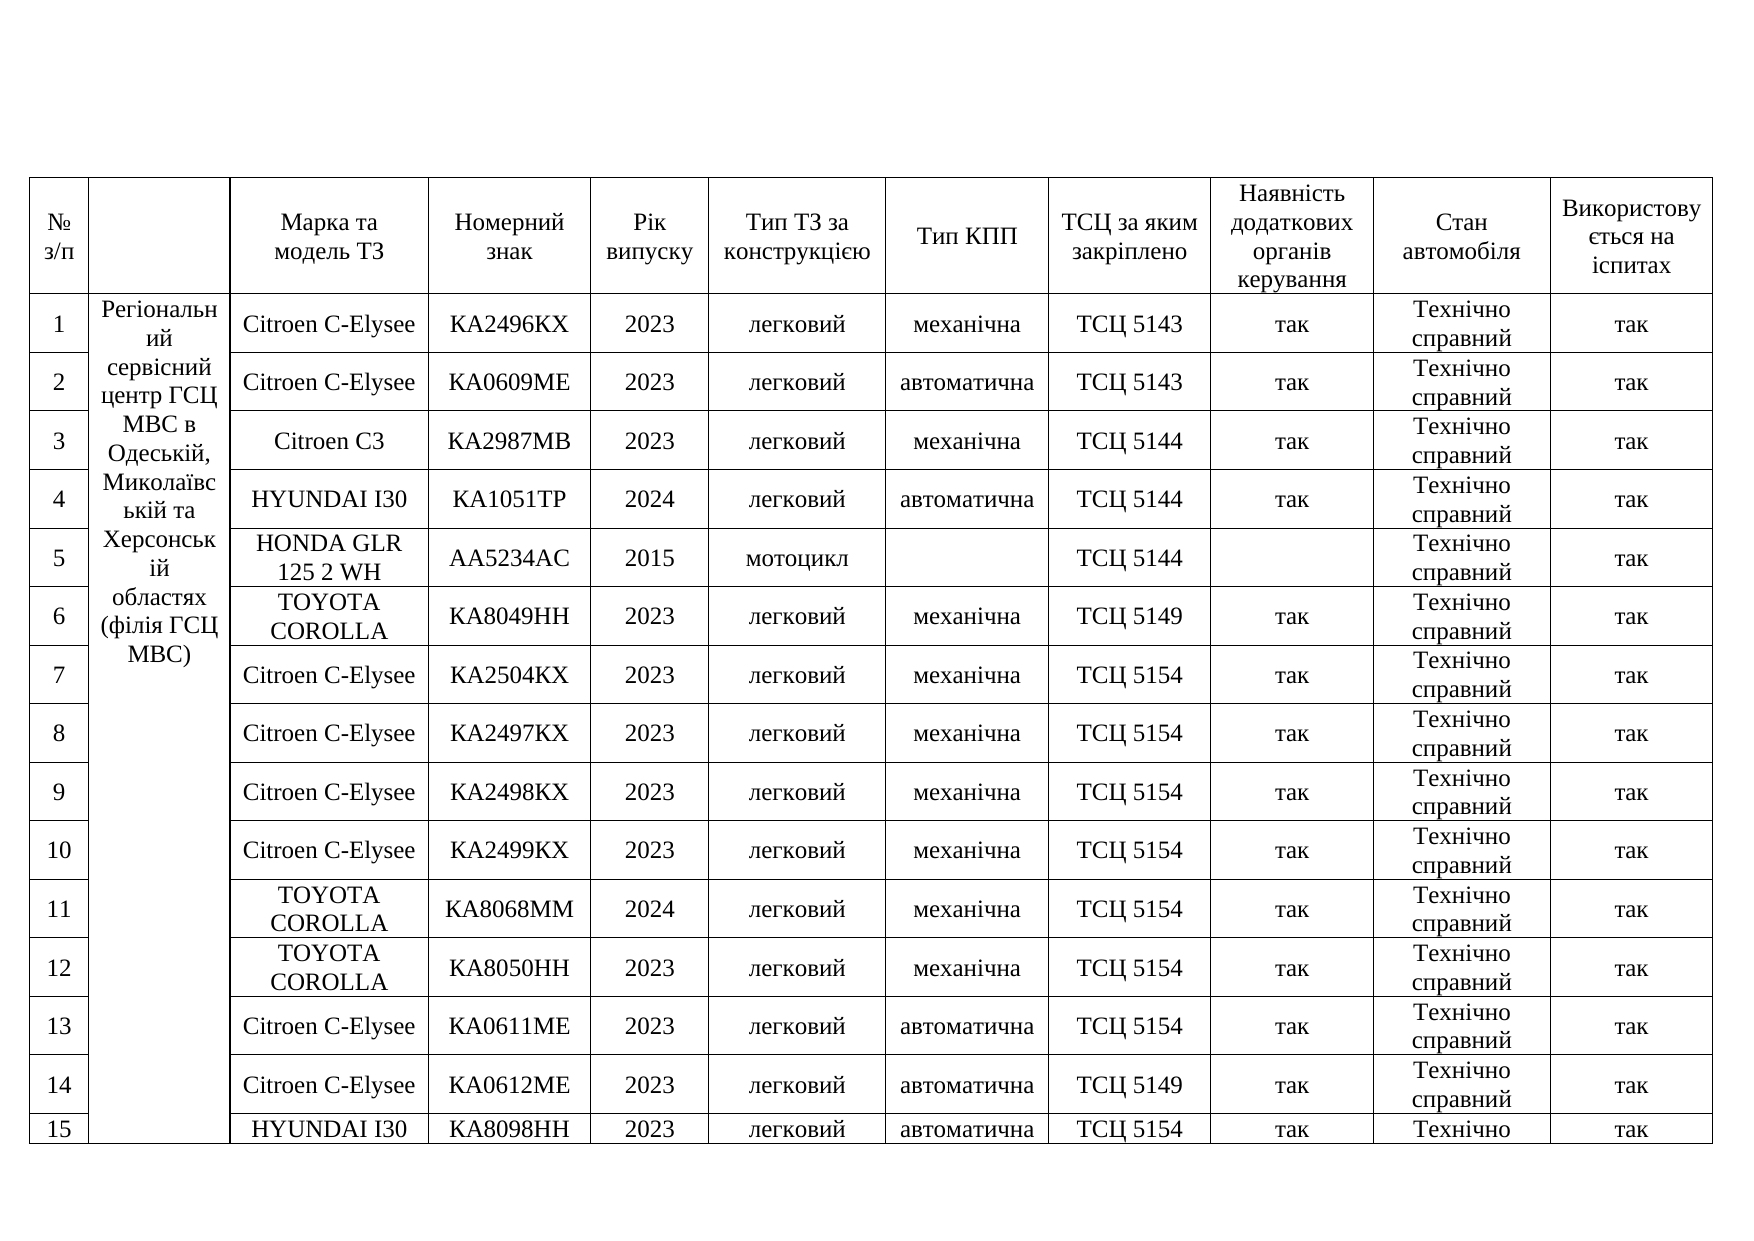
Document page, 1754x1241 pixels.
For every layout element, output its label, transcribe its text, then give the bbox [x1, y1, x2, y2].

table_cell так [1551, 763, 1712, 820]
table_header Тип ТЗ за конструкцією [709, 178, 885, 293]
table_cell легковий [709, 1055, 885, 1113]
table_cell 2023 [591, 646, 708, 703]
table_cell 10 [30, 821, 88, 879]
table_cell ТСЦ 5154 [1049, 1114, 1210, 1143]
table_cell 2023 [591, 294, 708, 352]
table_cell 2023 [591, 997, 708, 1054]
table_cell так [1551, 997, 1712, 1054]
table_cell 2015 [591, 529, 708, 586]
table_cell ТСЦ 5154 [1049, 704, 1210, 762]
table_cell Технічно справний [1374, 997, 1550, 1054]
table_cell механічна [886, 821, 1048, 879]
table_cell Технічно справний [1374, 704, 1550, 762]
table_cell ТСЦ 5144 [1049, 411, 1210, 469]
table_cell ТСЦ 5149 [1049, 1055, 1210, 1113]
table_cell Citroen C-Elysee [231, 294, 428, 352]
table_cell Технічно справний [1374, 353, 1550, 410]
table_cell КА8068ММ [429, 880, 590, 937]
table_cell легковий [709, 938, 885, 996]
table_cell 2023 [591, 763, 708, 820]
table_cell Технічно справний [1374, 1055, 1550, 1113]
table_cell HYUNDAI I30 [231, 1114, 428, 1143]
table_cell механічна [886, 294, 1048, 352]
table_cell 9 [30, 763, 88, 820]
table_cell Citroen C-Elysee [231, 821, 428, 879]
table_cell так [1551, 821, 1712, 879]
table_cell легковий [709, 704, 885, 762]
table_cell КА2497КХ [429, 704, 590, 762]
table_cell механічна [886, 763, 1048, 820]
table_cell легковий [709, 470, 885, 527]
table_cell так [1211, 470, 1373, 527]
table_cell 2024 [591, 880, 708, 937]
table_cell [886, 529, 1048, 586]
table_cell ТСЦ 5154 [1049, 880, 1210, 937]
table_cell 8 [30, 704, 88, 762]
table_cell Технічно справний [1374, 938, 1550, 996]
table_header Тип КПП [886, 178, 1048, 293]
table_cell Технічно справний [1374, 294, 1550, 352]
table_cell Технічно справний [1374, 529, 1550, 586]
table_cell так [1211, 294, 1373, 352]
table_header Стан автомобіля [1374, 178, 1550, 293]
table_cell 2023 [591, 821, 708, 879]
table_cell механічна [886, 938, 1048, 996]
table_cell 2024 [591, 470, 708, 527]
table_header Номерний знак [429, 178, 590, 293]
table_cell так [1211, 1055, 1373, 1113]
table_cell автоматична [886, 470, 1048, 527]
table_cell 2023 [591, 1114, 708, 1143]
table_cell 6 [30, 587, 88, 644]
table_cell легковий [709, 646, 885, 703]
table_header Використовується на іспитах [1551, 178, 1712, 293]
table_cell ТСЦ 5154 [1049, 763, 1210, 820]
table_cell механічна [886, 587, 1048, 644]
table_cell Citroen C-Elysee [231, 1055, 428, 1113]
table_cell так [1211, 880, 1373, 937]
table_cell HONDA GLR 125 2 WH [231, 529, 428, 586]
table_cell так [1551, 938, 1712, 996]
table_cell легковий [709, 997, 885, 1054]
table_cell КА2499КХ [429, 821, 590, 879]
table_cell КА2496КХ [429, 294, 590, 352]
table_cell так [1211, 763, 1373, 820]
table_cell легковий [709, 587, 885, 644]
table_cell так [1211, 1114, 1373, 1143]
table_cell 5 [30, 529, 88, 586]
table_cell так [1551, 1114, 1712, 1143]
table_cell Технічно справний [1374, 587, 1550, 644]
table_cell механічна [886, 704, 1048, 762]
table_cell Технічно справний [1374, 763, 1550, 820]
table_cell КА2504КХ [429, 646, 590, 703]
table_cell [1211, 529, 1373, 586]
table_cell TOYOTA COROLLA [231, 880, 428, 937]
table_cell так [1211, 646, 1373, 703]
table_cell легковий [709, 880, 885, 937]
table_cell ТСЦ 5144 [1049, 470, 1210, 527]
table_cell так [1551, 646, 1712, 703]
table_cell Технічно справний [1374, 880, 1550, 937]
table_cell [886, 1114, 1048, 1143]
table_cell КА8050НН [429, 938, 590, 996]
table_cell так [1551, 294, 1712, 352]
table_cell 2 [30, 353, 88, 410]
table_cell 2023 [591, 938, 708, 996]
table_cell ТСЦ 5154 [1049, 938, 1210, 996]
table_cell КА2498КХ [429, 763, 590, 820]
table_cell легковий [709, 294, 885, 352]
table_cell Citroen C-Elysee [231, 704, 428, 762]
table_cell Технічно справний [1374, 821, 1550, 879]
table_cell 2023 [591, 411, 708, 469]
table_cell ТСЦ 5143 [1049, 353, 1210, 410]
table_cell ТСЦ 5154 [1049, 997, 1210, 1054]
table_cell так [1551, 470, 1712, 527]
table_cell КА0609МЕ [429, 353, 590, 410]
table_cell ТСЦ 5143 [1049, 294, 1210, 352]
table_cell легковий [709, 1114, 885, 1143]
table_header Рік випуску [591, 178, 708, 293]
table_cell 2023 [591, 1055, 708, 1113]
table_cell так [1551, 880, 1712, 937]
table_cell КА8049НН [429, 587, 590, 644]
table_cell так [1551, 529, 1712, 586]
table_header Марка та модель ТЗ [231, 178, 428, 293]
table_cell КА0611МЕ [429, 997, 590, 1054]
table_cell 12 [30, 938, 88, 996]
table_cell 14 [30, 1055, 88, 1113]
table_header Наявність додаткових органів керування [1211, 178, 1373, 293]
table_cell так [1211, 704, 1373, 762]
table_cell так [1551, 587, 1712, 644]
table_cell так [1211, 997, 1373, 1054]
table_cell Citroen C-Elysee [231, 763, 428, 820]
table_cell TOYOTA COROLLA [231, 587, 428, 644]
table_cell 11 [30, 880, 88, 937]
table_cell легковий [709, 411, 885, 469]
table_cell механічна [886, 411, 1048, 469]
table_cell так [1551, 1055, 1712, 1113]
table_cell 15 [30, 1114, 88, 1143]
table_cell 7 [30, 646, 88, 703]
table_cell ТСЦ 5154 [1049, 646, 1210, 703]
table_cell 1 [30, 294, 88, 352]
table_cell легковий [709, 821, 885, 879]
table_header [89, 178, 229, 293]
table_cell так [1211, 821, 1373, 879]
table_header ТСЦ за яким закріплено [1049, 178, 1210, 293]
table_cell ТСЦ 5144 [1049, 529, 1210, 586]
table_cell 2023 [591, 353, 708, 410]
table_cell 13 [30, 997, 88, 1054]
table_cell механічна [886, 646, 1048, 703]
table_cell легковий [709, 763, 885, 820]
table_cell 4 [30, 470, 88, 527]
table_cell так [1551, 704, 1712, 762]
table_cell так [1211, 587, 1373, 644]
table_cell Citroen C-Elysee [231, 646, 428, 703]
table_cell автоматична [886, 997, 1048, 1054]
table_cell так [1211, 353, 1373, 410]
table_cell 3 [30, 411, 88, 469]
table_cell Регіональний сервісний центр ГСЦ МВС в Одеській, Миколаївській та Херсонській областях (філія ГСЦ МВС) [89, 294, 229, 1143]
table_cell ТСЦ 5154 [1049, 821, 1210, 879]
table_cell Технічно справний [1374, 470, 1550, 527]
table_cell ТСЦ 5149 [1049, 587, 1210, 644]
table_cell Citroen C-Elysee [231, 997, 428, 1054]
table_cell Технічно справний [1374, 646, 1550, 703]
table_cell КА0612МЕ [429, 1055, 590, 1113]
table_cell HYUNDAI I30 [231, 470, 428, 527]
table_cell так [1211, 938, 1373, 996]
table_cell так [1211, 411, 1373, 469]
table_cell автоматична [886, 1055, 1048, 1113]
table_cell так [1551, 353, 1712, 410]
table_cell TOYOTA COROLLA [231, 938, 428, 996]
table_cell мотоцикл [709, 529, 885, 586]
table_cell легковий [709, 353, 885, 410]
table_cell 2023 [591, 704, 708, 762]
table_cell Citroen C3 [231, 411, 428, 469]
table_cell так [1551, 411, 1712, 469]
table_cell КА2987МВ [429, 411, 590, 469]
table_cell КА1051ТР [429, 470, 590, 527]
table_cell Citroen C-Elysee [231, 353, 428, 410]
table_cell механічна [886, 880, 1048, 937]
table_cell КА8098НН [429, 1114, 590, 1143]
table_cell 2023 [591, 587, 708, 644]
table_cell автоматична [886, 353, 1048, 410]
table_cell Технічно справний [1374, 411, 1550, 469]
table_cell Технічно справний [1374, 1114, 1550, 1143]
table_header № з/п [30, 178, 88, 293]
table_cell АА5234АС [429, 529, 590, 586]
